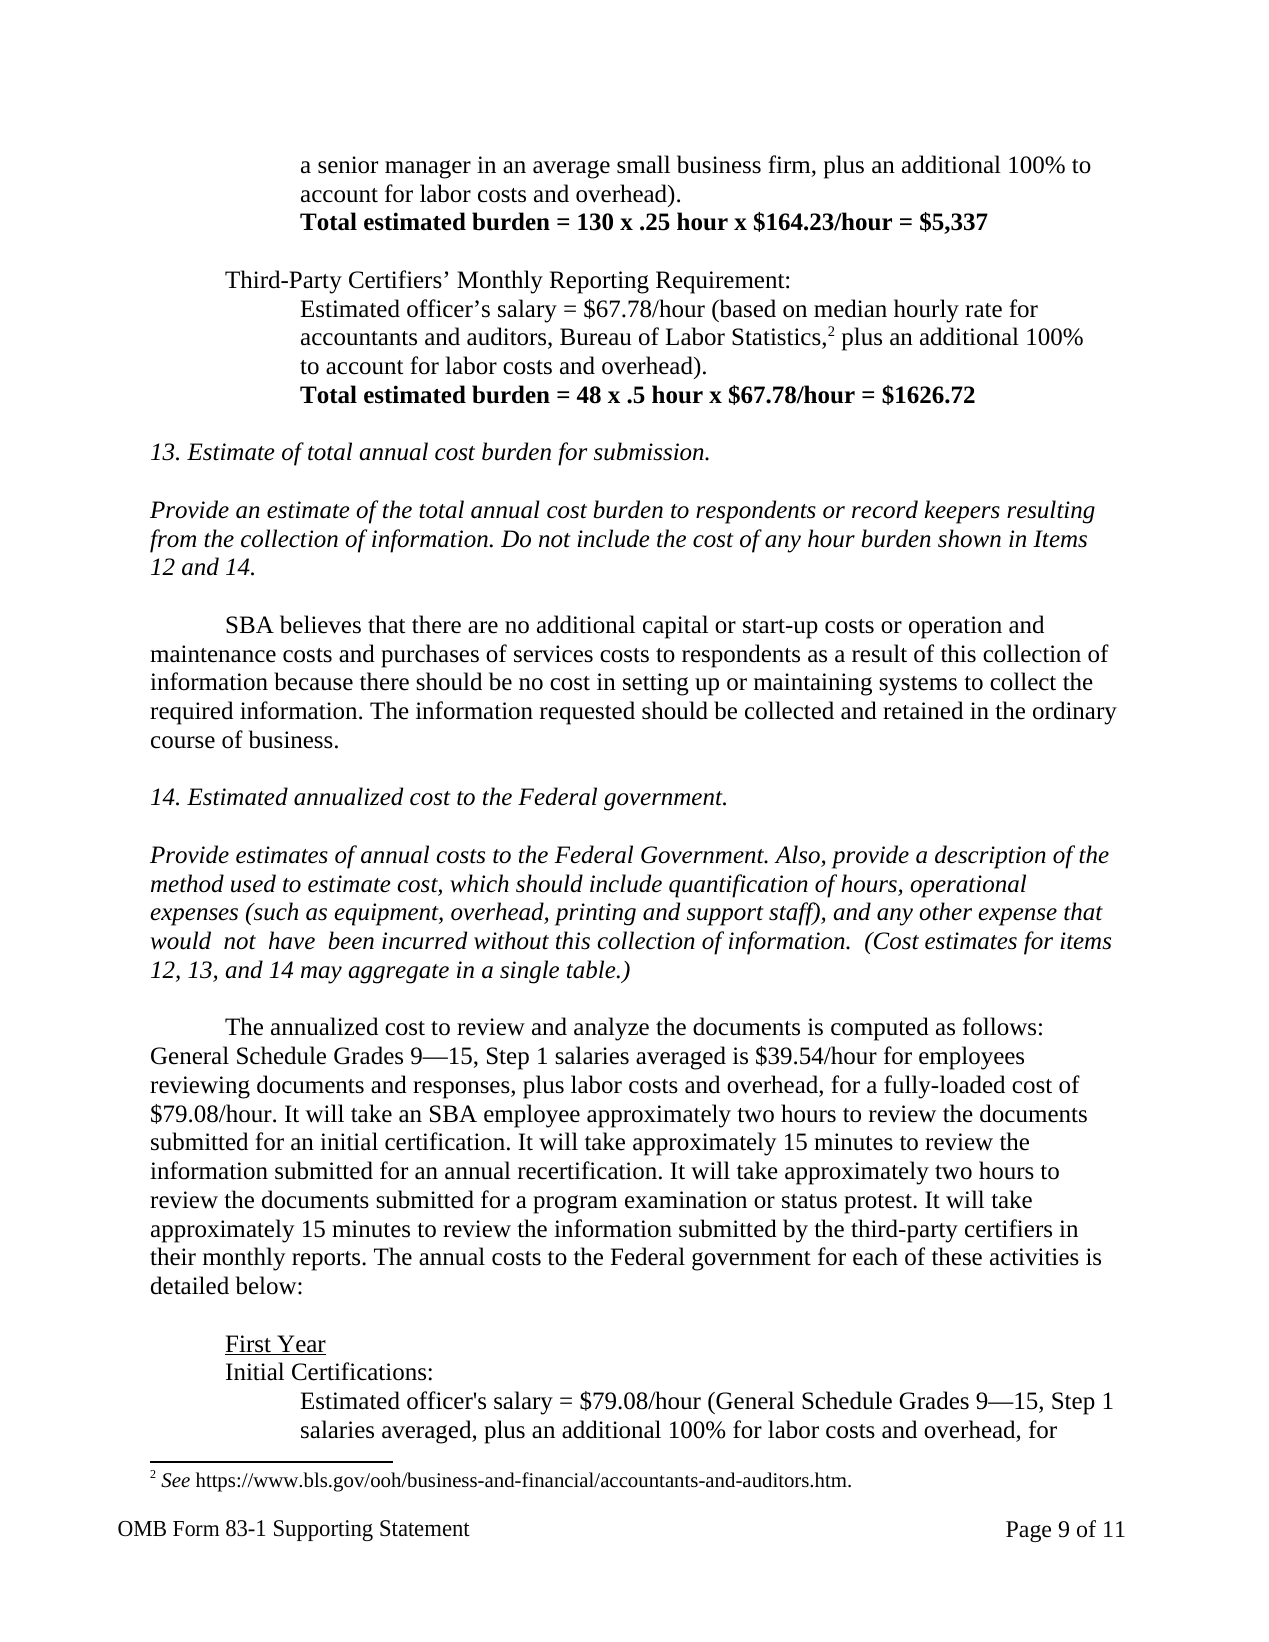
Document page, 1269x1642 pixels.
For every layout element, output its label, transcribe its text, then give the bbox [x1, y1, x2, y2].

text Total estimated burden = 48 x .5 hour x $67.78/hour = $1626.72 [150, 380, 1119, 409]
text Third-Party Certifiers’ Monthly Reporting Requirement: [150, 265, 1119, 294]
text Provide an estimate of the total annual cost burden to respondents or record keepers resulting from the collection of information. Do not include the cost of any hour burden shown in Items 12 and 14. [150, 495, 1119, 581]
text The annualized cost to review and analyze the documents is computed as follows: General Schedule Grades 9—15, Step 1 salaries averaged is $39.54/hour for employees reviewing documents and responses, plus labor costs and overhead, for a fully-loaded cost of $79.08/hour. It will take an SBA employee approximately two hours to review the documents submitted for an initial certification. It will take approximately 15 minutes to review the information submitted for an annual recertification. It will take approximately two hours to review the documents submitted for a program examination or status protest. It will take approximately 15 minutes to review the information submitted by the third-party certifiers in their monthly reports. The annual costs to the Federal government for each of these activities is detailed below: [150, 1012, 1119, 1300]
text Estimated officer’s salary = $67.78/hour (based on median hourly rate for accountants and auditors, Bureau of Labor Statistics, plus an additional 100% to account for labor costs and overhead). [150, 294, 1119, 380]
text SBA believes that there are no additional capital or start-up costs or operation and maintenance costs and purchases of services costs to respondents as a result of this collection of information because there should be no cost in setting up or maintaining systems to collect the required information. The information requested should be collected and retained in the ordinary course of business. [150, 610, 1119, 754]
text 13. Estimate of total annual cost burden for submission. [150, 437, 1119, 466]
text First Year [150, 1329, 1119, 1357]
text Total estimated burden = 130 x .25 hour x $164.23/hour = $5,337 [150, 207, 1119, 236]
text Provide estimates of annual costs to the Federal Government. Also, provide a description of the method used to estimate cost, which should include quantification of hours, operational expenses (such as equipment, overhead, printing and support staff), and any other expense that would not have been incurred without this collection of information. (Cost estimates for items 12, 13, and 14 may aggregate in a single table.) [150, 840, 1119, 984]
text Initial Certifications: [150, 1357, 1119, 1386]
text 14. Estimated annualized cost to the Federal government. [150, 782, 1119, 811]
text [150, 1386, 1119, 1444]
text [300, 150, 1119, 207]
